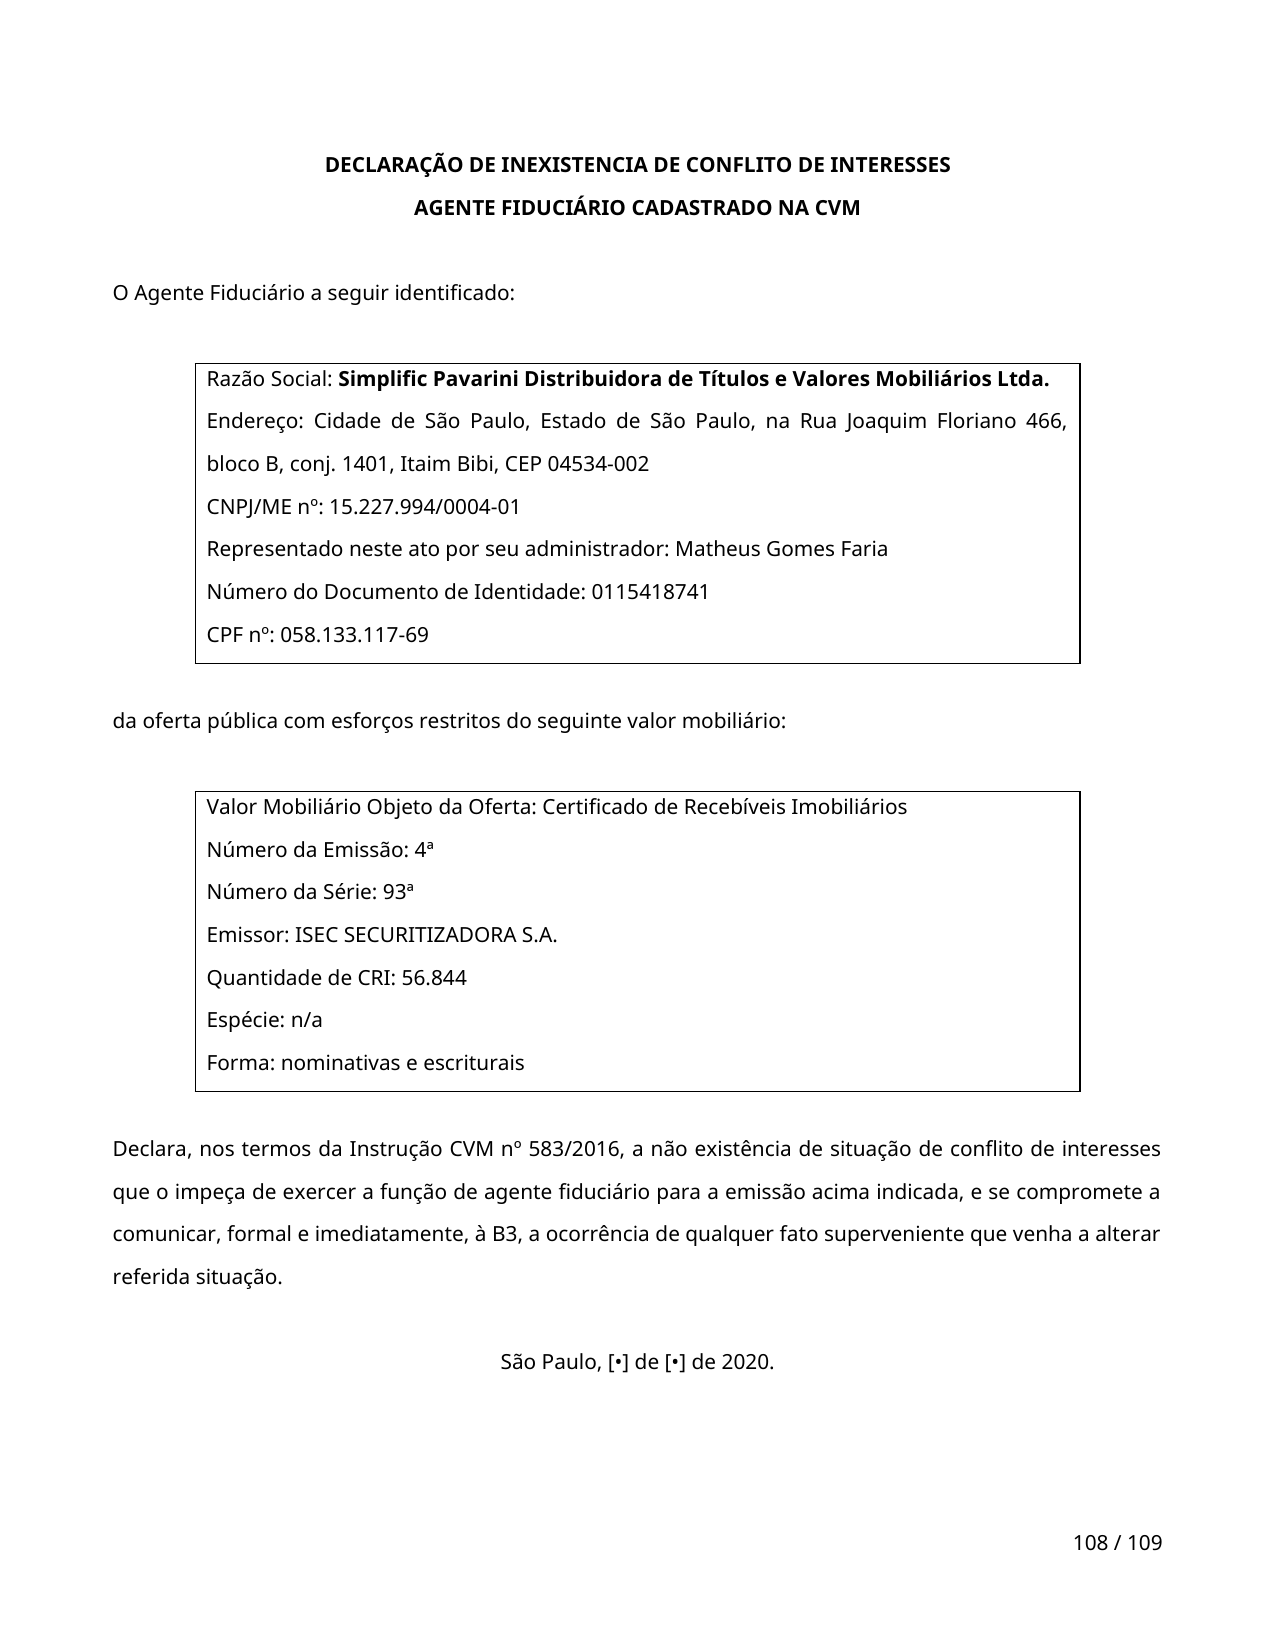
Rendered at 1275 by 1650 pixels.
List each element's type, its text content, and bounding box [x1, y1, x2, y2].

text AGENTE FIDUCIÁRIO CADASTRADO NA CVM [112, 193, 1163, 221]
text O Agente Fiduciário a seguir identificado: [112, 278, 1162, 306]
text da oferta pública com esforços restritos do seguinte valor mobiliário: [112, 706, 1162, 734]
table_header Razão Social: Simplific Pavarini Distribuidora de Títulos e Valores Mobiliários Ltda. Endereço: Cidade de São Paulo, Estado de São Paulo, na Rua Joaquim Floriano 466, bloco B, conj. 1401, Itaim Bibi, CEP 04534-002 CNPJ/ME nº: 15.227.994/0004-01 Representado neste ato por seu administrador: Matheus Gomes Faria Número do Documento de Identidade: 0115418741 CPF nº: 058.133.117-69 [196, 364, 1079, 662]
table_header Valor Mobiliário Objeto da Oferta: Certificado de Recebíveis Imobiliários Número da Emissão: 4ª Número da Série: 93ª Emissor: ISEC SECURITIZADORA S.A. Quantidade de CRI: 56.844 Espécie: n/a Forma: nominativas e escriturais [196, 792, 1079, 1091]
text DECLARAÇÃO DE INEXISTENCIA DE CONFLITO DE INTERESSES [112, 150, 1163, 178]
text Declara, nos termos da Instrução CVM nº 583/2016, a não existência de situação de conflito de interesses que o impeça de exercer a função de agente fiduciário para a emissão acima indicada, e se compromete a comunicar, formal e imediatamente, à B3, a ocorrência de qualquer fato superveniente que venha a alterar referida situação. [112, 1134, 1162, 1291]
text São Paulo, [•] de [•] de 2020. [112, 1347, 1162, 1376]
